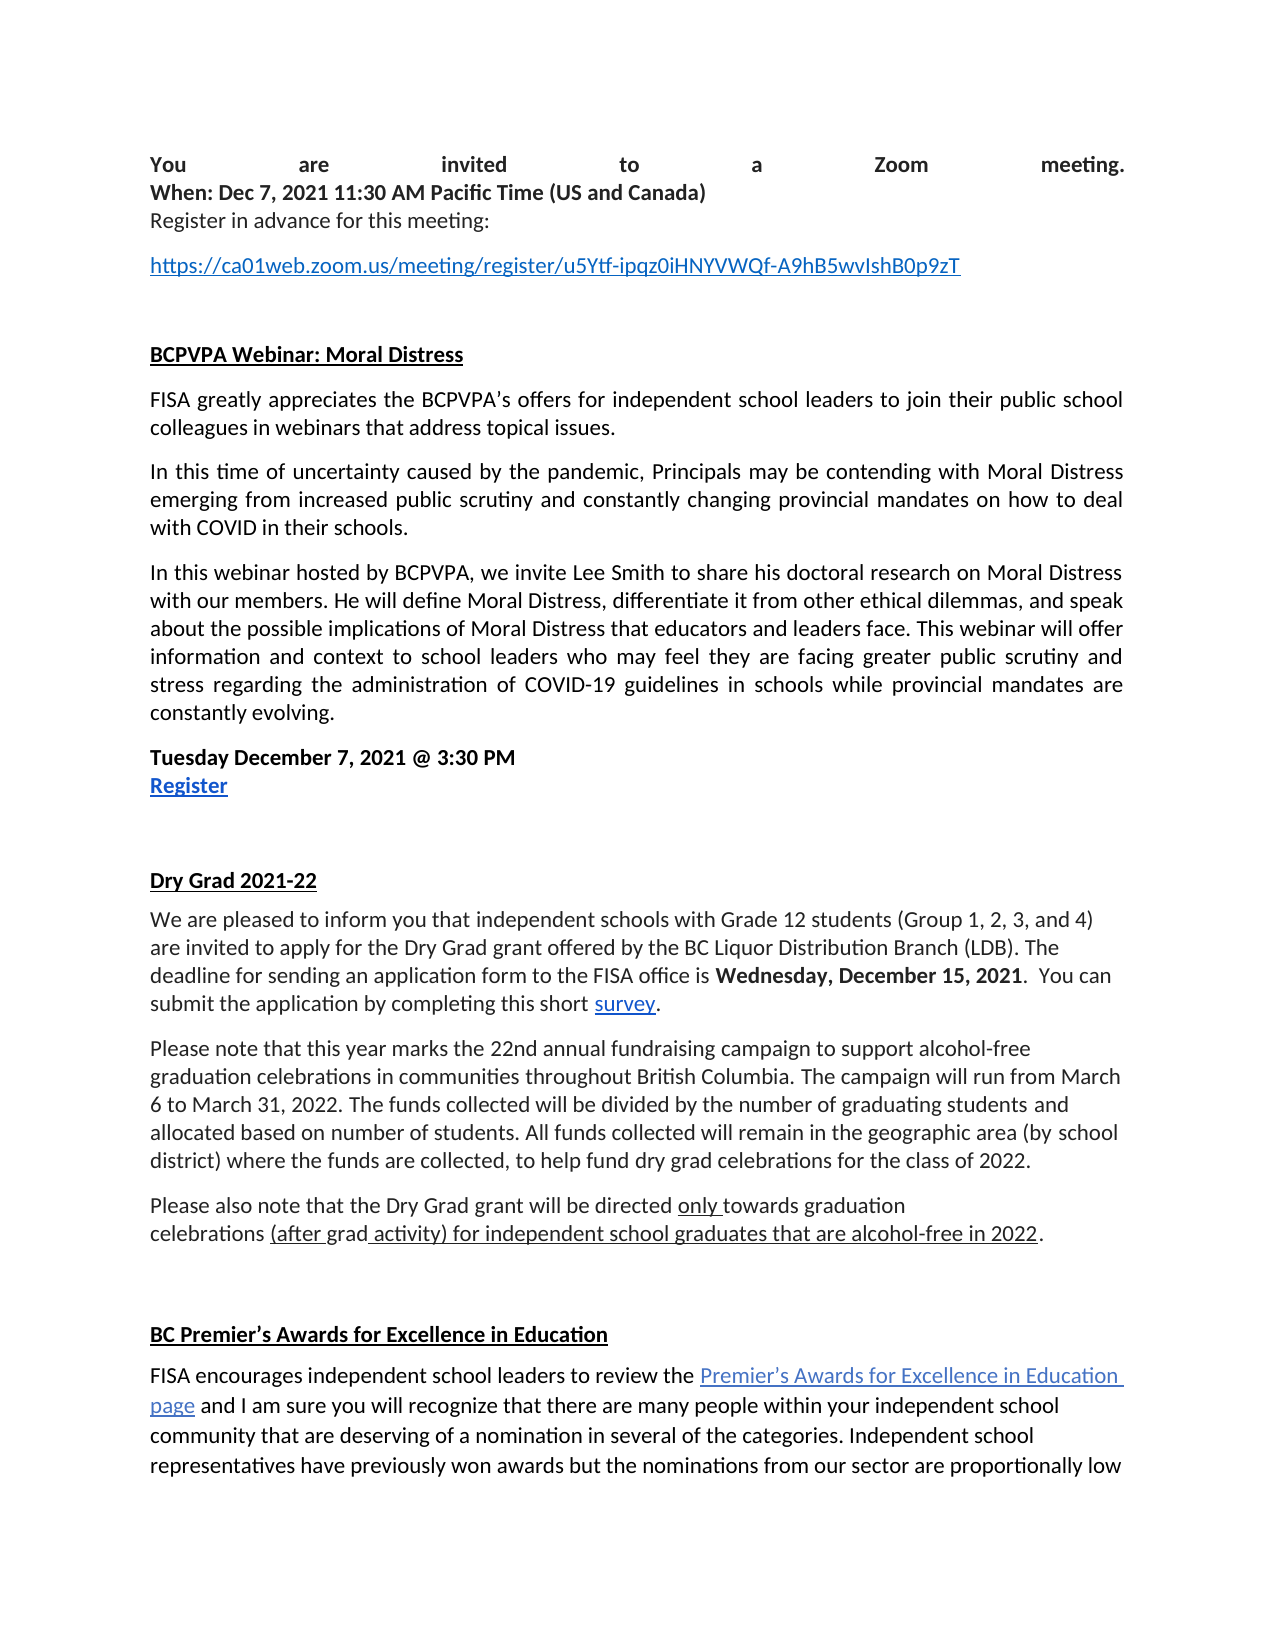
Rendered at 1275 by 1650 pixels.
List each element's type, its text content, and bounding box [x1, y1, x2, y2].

text We are pleased to inform you that independent schools with Grade 12 students (Group 1, 2, 3, and 4) are invited to apply for the Dry Grad grant offered by the BC Liquor Distribution Branch (LDB). The deadline for sending an application form to the FISA office is Wednesday, December 15, 2021. You can submit the application by completing this short survey. [150, 905, 1125, 1017]
text BC Premier’s Awards for Excellence in Education [150, 1318, 1125, 1348]
text Register in advance for this meeting: [150, 206, 1125, 234]
text In this webinar hosted by BCPVPA, we invite Lee Smith to share his doctoral research on Moral Distress with our members. He will define Moral Distress, differentiate it from other ethical dilemmas, and speak about the possible implications of Moral Distress that educators and leaders face. This webinar will offer information and context to school leaders who may feel they are facing greater public scrutiny and stress regarding the administration of COVID-19 guidelines in schools while provincial mandates are constantly evolving. [150, 558, 1125, 726]
text In this time of uncertainty caused by the pandemic, Principals may be contending with Moral Distress emerging from increased public scrutiny and constantly changing provincial mandates on how to deal with COVID in their schools. [150, 457, 1125, 542]
text You are invited to a Zoom meeting. When: Dec 7, 2021 11:30 AM Pacific Time (US and Canada) [150, 150, 1125, 206]
text Please note that this year marks the 22nd annual fundraising campaign to support alcohol-free graduation celebrations in communities throughout British Columbia. The campaign will run from March 6 to March 31, 2022. The funds collected will be divided by the number of graduating students and allocated based on number of students. All funds collected will remain in the geographic area (by school district) where the funds are collected, to help fund dry grad celebrations for the class of 2022. [150, 1034, 1125, 1174]
text Please also note that the Dry Grad grant will be directed only towards graduation celebrations (after grad activity) for independent school graduates that are alcohol-free in 2022. [150, 1191, 1125, 1247]
text BCPVPA Webinar: Moral Distress [150, 340, 1125, 368]
text Register [150, 771, 1125, 799]
text Dry Grad 2021-22 [150, 864, 1125, 894]
text Tuesday December 7, 2021 @ 3:30 PM [150, 743, 1125, 771]
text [150, 1359, 1125, 1479]
text https://ca01web.zoom.us/meeting/register/u5Ytf-ipqz0iHNYVWQf-A9hB5wvIshB0p9zT [150, 251, 1125, 279]
text FISA greatly appreciates the BCPVPA’s offers for independent school leaders to join their public school colleagues in webinars that address topical issues. [150, 385, 1125, 441]
